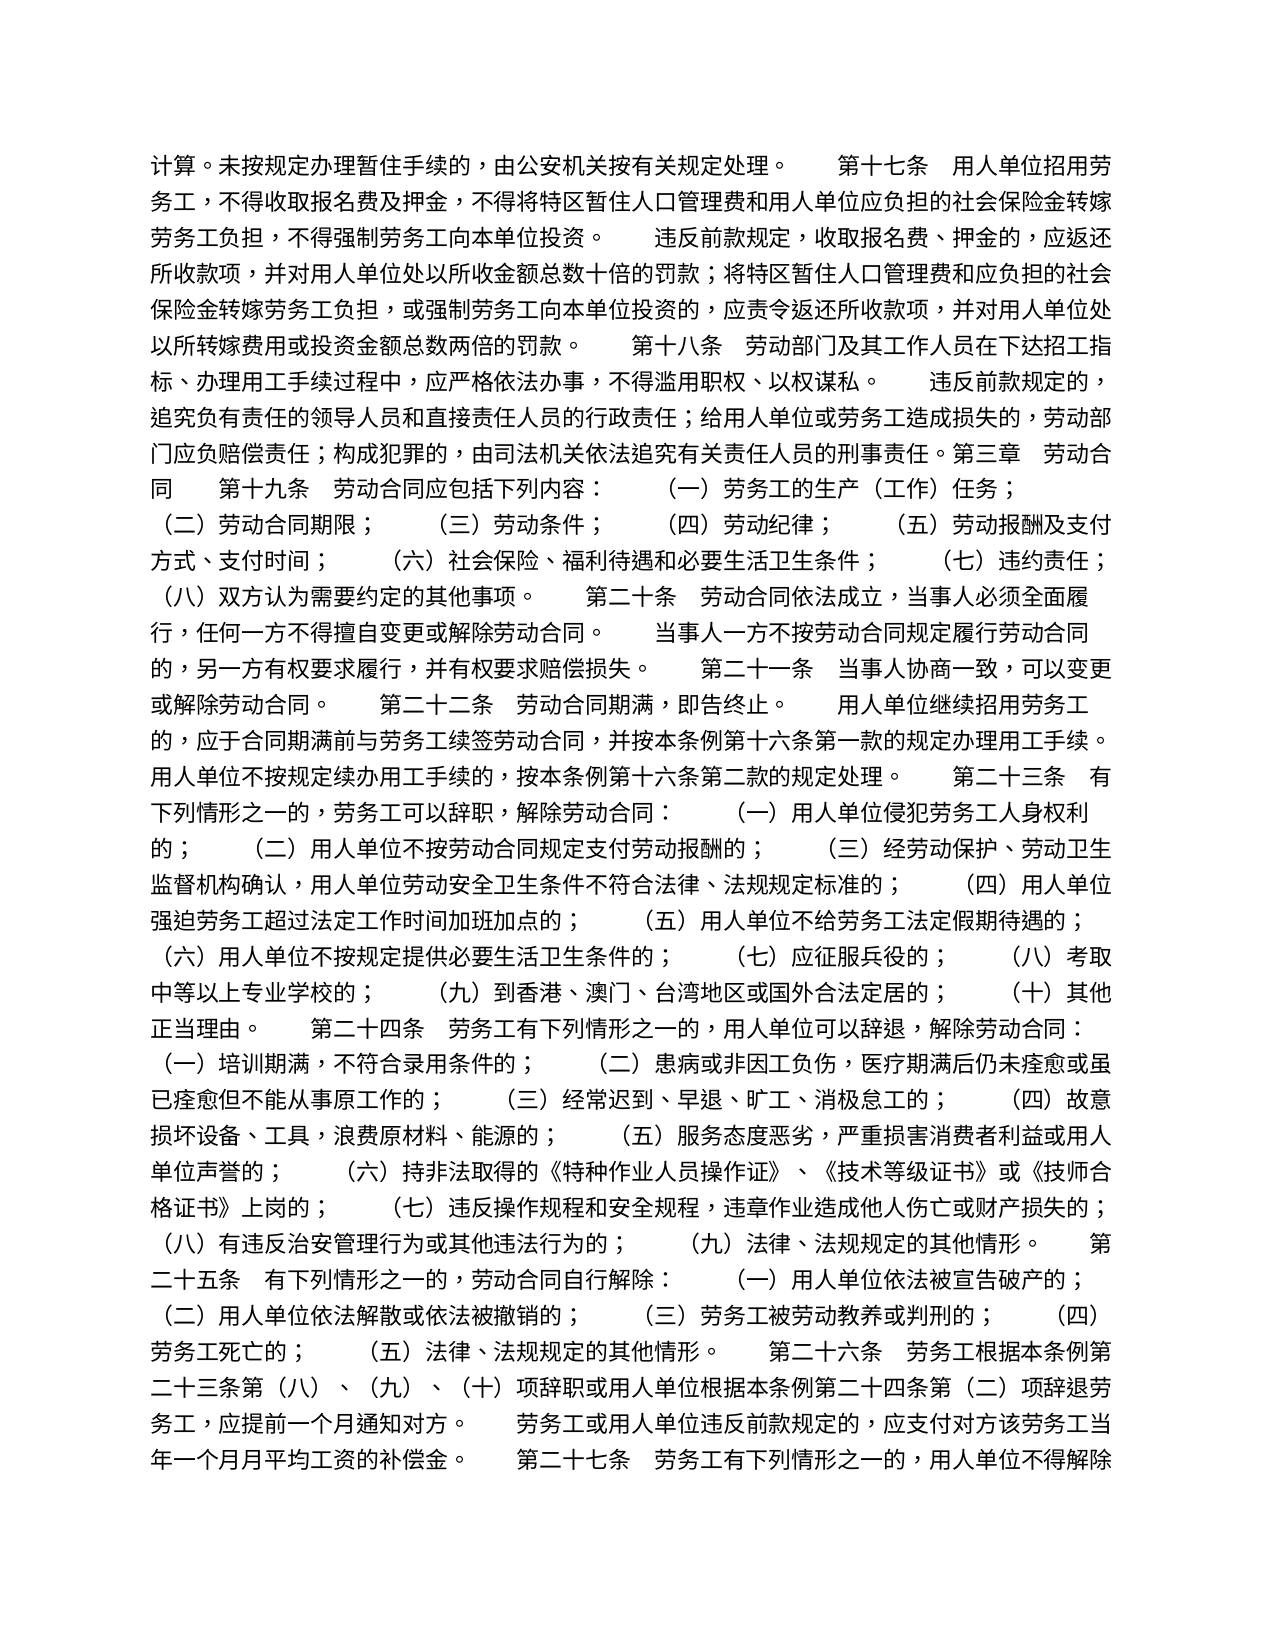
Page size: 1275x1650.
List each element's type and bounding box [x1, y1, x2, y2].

text [150, 150, 1125, 1475]
